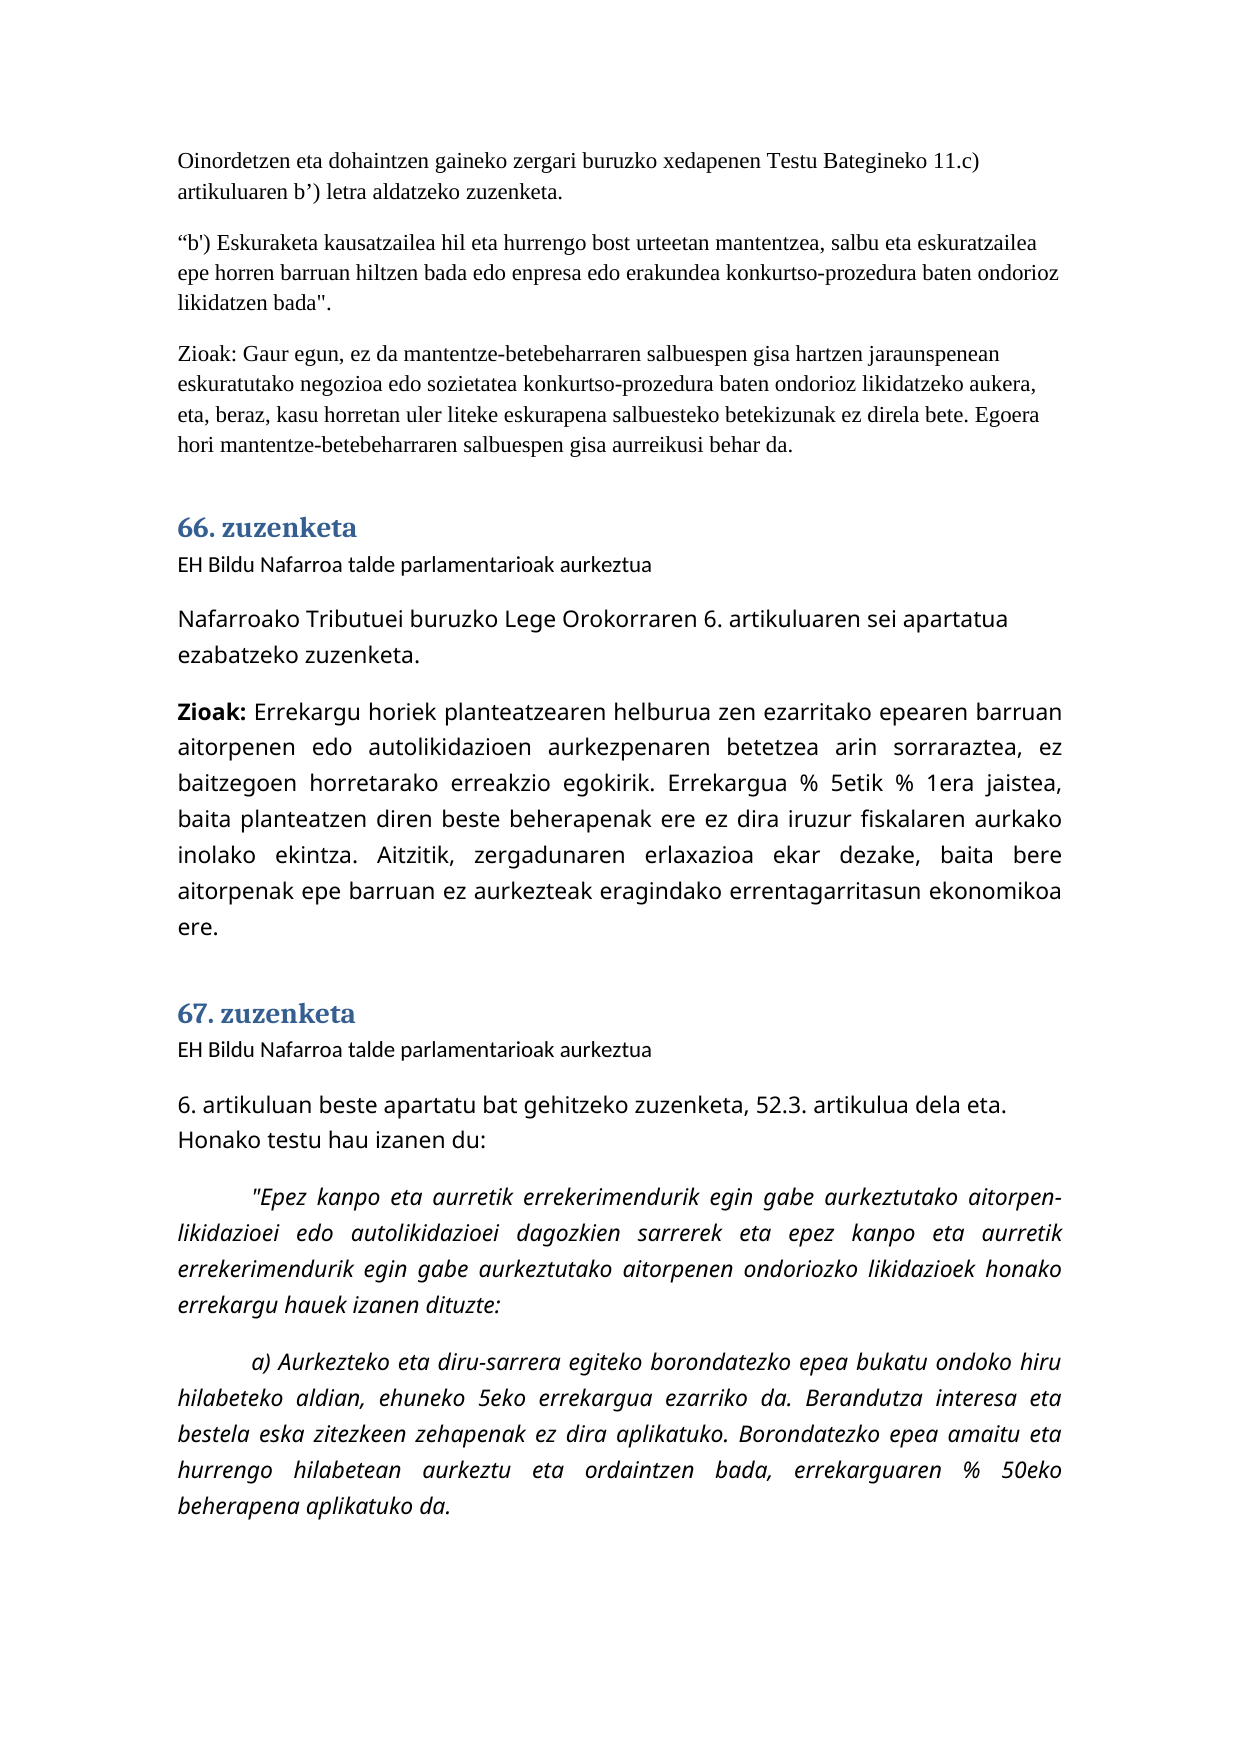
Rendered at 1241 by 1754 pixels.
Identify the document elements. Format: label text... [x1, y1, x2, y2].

text Zioak: Gaur egun, ez da mantentze-betebeharraren salbuespen gisa hartzen jaraunspenean eskuratutako negozioa edo sozietatea konkurtso-prozedura baten ondorioz likidatzeko aukera, eta, beraz, kasu horretan uler liteke eskurapena salbuesteko betekizunak ez direla bete. Egoera hori mantentze-betebeharraren salbuespen gisa aurreikusi behar da. [177, 340, 1063, 457]
text 6. artikuluan beste apartatu bat gehitzeko zuzenketa, 52.3. artikulua dela eta. Honako testu hau izanen du: [177, 1088, 1063, 1156]
text EH Bildu Nafarroa talde parlamentarioak aurkeztua [177, 550, 1063, 578]
text “b') Eskuraketa kausatzailea hil eta hurrengo bost urteetan mantentzea, salbu eta eskuratzailea epe horren barruan hiltzen bada edo enpresa edo erakundea konkurtso-prozedura baten ondorioz likidatzen bada". [177, 229, 1063, 316]
subtitle 66. zuzenketa [177, 511, 1063, 545]
text Zioak: Errekargu horiek planteatzearen helburua zen ezarritako epearen barruan aitorpenen edo autolikidazioen aurkezpenaren betetzea arin sorraraztea, ez baitzegoen horretarako erreakzio egokirik. Errekargua % 5etik % 1era jaistea, baita planteatzen diren beste beherapenak ere ez dira iruzur fiskalaren aurkako inolako ekintza. Aitzitik, zergadunaren erlaxazioa ekar dezake, baita bere aitorpenak epe barruan ez aurkezteak eragindako errentagarritasun ekonomikoa ere. [177, 695, 1063, 942]
text Nafarroako Tributuei buruzko Lege Orokorraren 6. artikuluaren sei apartatua ezabatzeko zuzenketa. [177, 603, 1063, 670]
text "Epez kanpo eta aurretik errekerimendurik egin gabe aurkeztutako aitorpen-likidazioei edo autolikidazioei dagozkien sarrerek eta epez kanpo eta aurretik errekerimendurik egin gabe aurkeztutako aitorpenen ondoriozko likidazioek honako errekargu hauek izanen dituzte: [177, 1181, 1063, 1320]
text EH Bildu Nafarroa talde parlamentarioak aurkeztua [177, 1036, 1063, 1063]
text Oinordetzen eta dohaintzen gaineko zergari buruzko xedapenen Testu Bategineko 11.c) artikuluaren b’) letra aldatzeko zuzenketa. [177, 148, 1063, 204]
subtitle 67. zuzenketa [177, 997, 1063, 1031]
text a) Aurkezteko eta diru-sarrera egiteko borondatezko epea bukatu ondoko hiru hilabeteko aldian, ehuneko 5eko errekargua ezarriko da. Berandutza interesa eta bestela eska zitezkeen zehapenak ez dira aplikatuko. Borondatezko epea amaitu eta hurrengo hilabetean aurkeztu eta ordaintzen bada, errekarguaren % 50eko beherapena aplikatuko da. [177, 1346, 1063, 1521]
